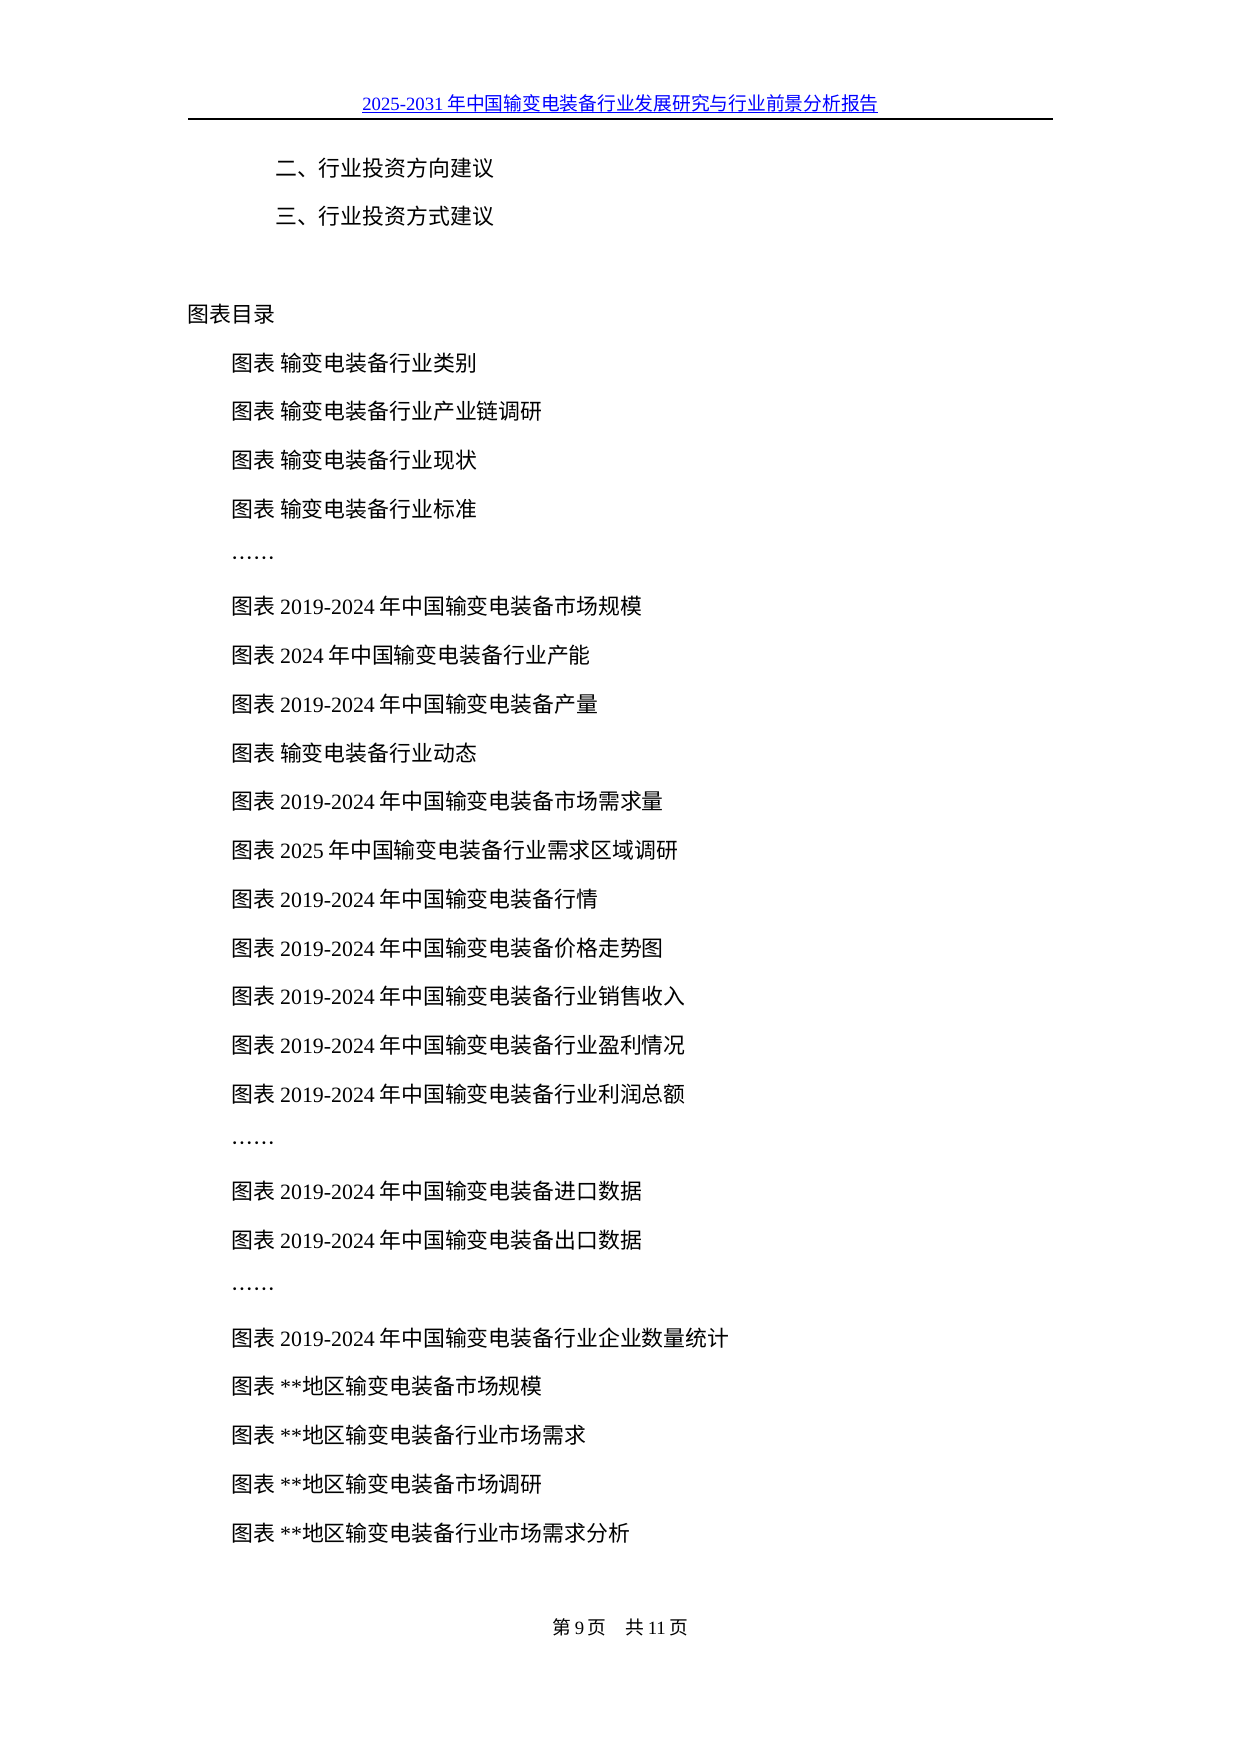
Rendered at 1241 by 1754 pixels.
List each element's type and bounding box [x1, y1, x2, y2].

text [187, 150, 1053, 1548]
